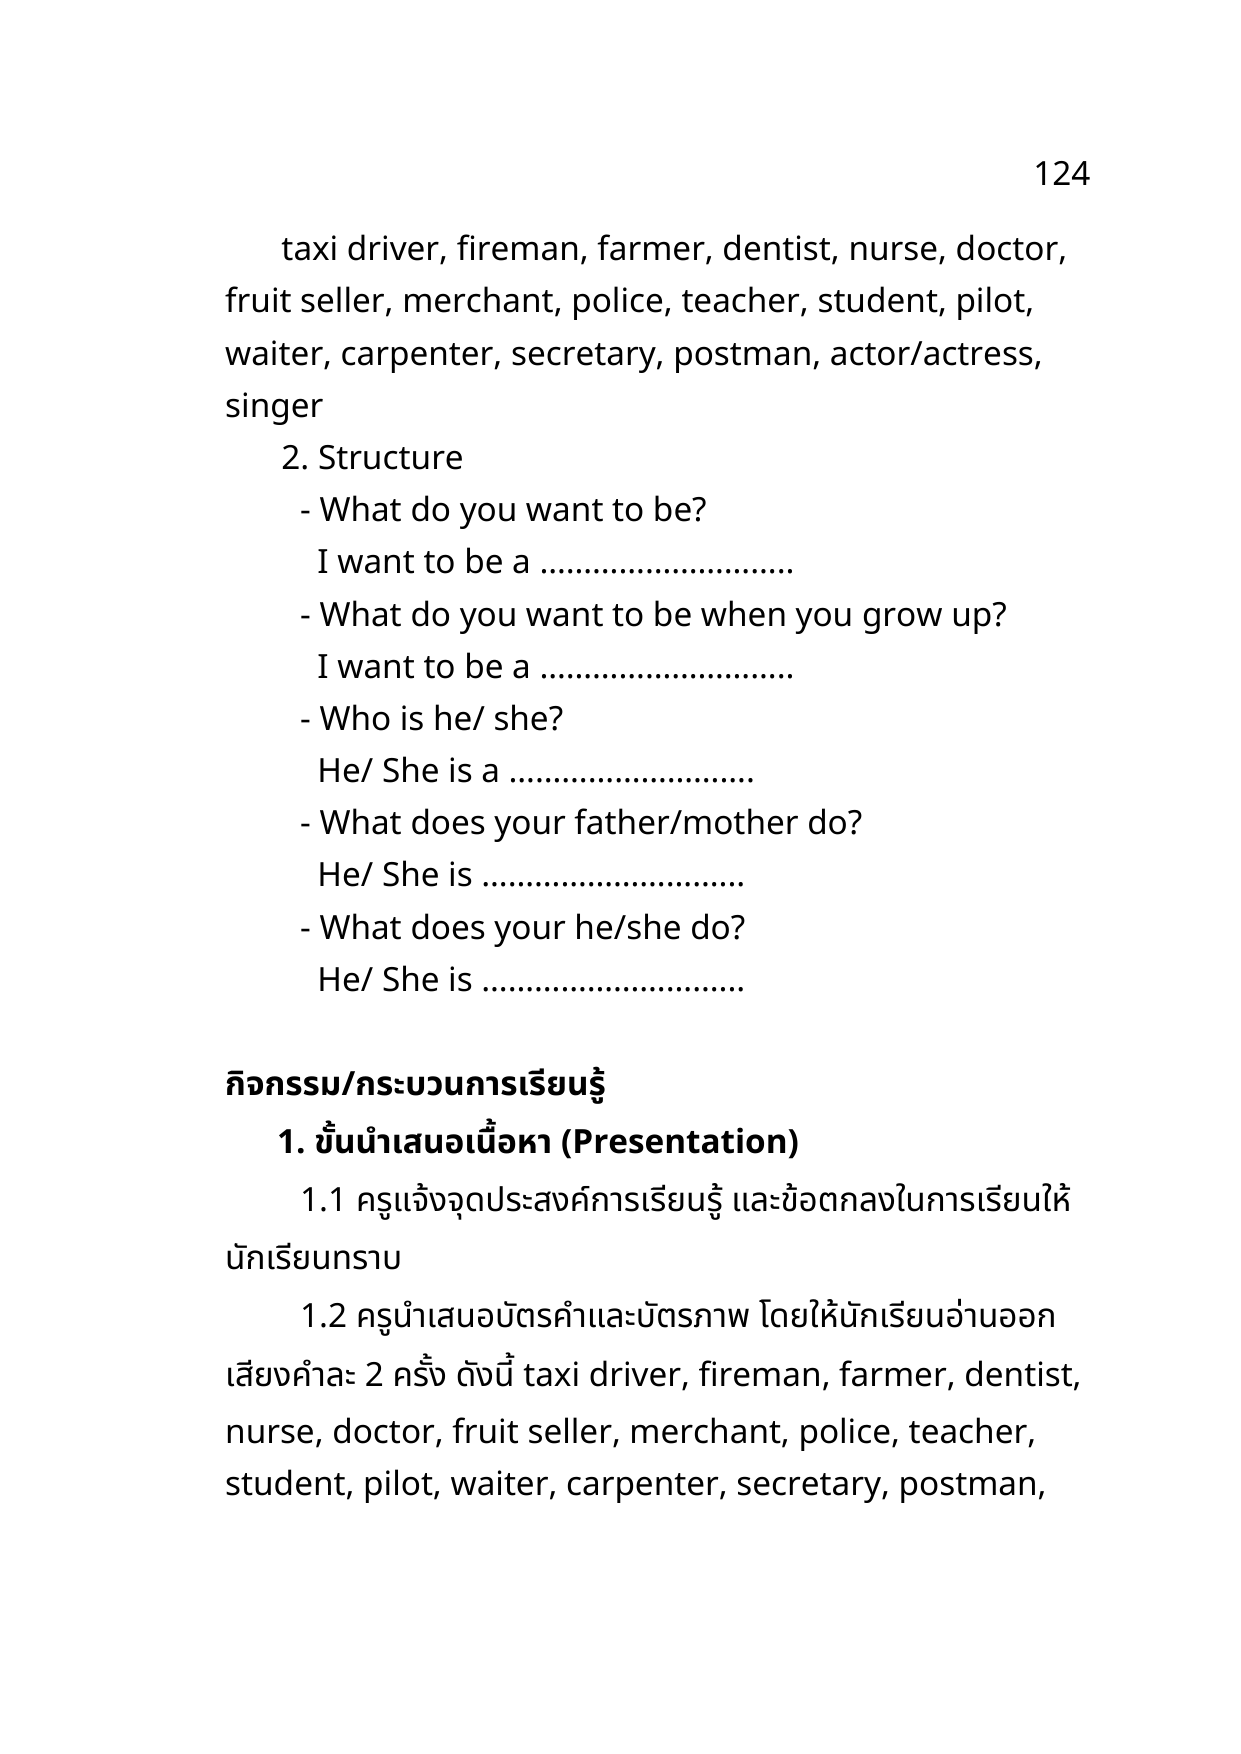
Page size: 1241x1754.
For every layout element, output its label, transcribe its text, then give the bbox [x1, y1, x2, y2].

text 1.1 ครูแจ้งจุดประสงค์การเรียนรู้ และข้อตกลงในการเรียนให้นักเรียนทราบ [225, 1176, 1090, 1285]
text taxi driver, fireman, farmer, dentist, nurse, doctor, fruit seller, merchant, police, teacher, student, pilot, waiter, carpenter, secretary, postman, actor/actress, singer [225, 225, 1090, 427]
text 2. Structure [225, 434, 1090, 479]
text He/ She is ………………………... [225, 956, 1090, 1001]
text He/ She is a ………………………. [225, 747, 1090, 792]
text - What does your he/she do? [225, 903, 1090, 949]
text กิจกรรม/กระบวนการเรียนรู้ [225, 1060, 1090, 1111]
text - What do you want to be when you grow up? [225, 590, 1090, 636]
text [225, 1292, 1090, 1505]
text - What does your father/mother do? [225, 799, 1090, 844]
text He/ She is ………………………... [225, 851, 1090, 897]
text - Who is he/ she? [225, 695, 1090, 740]
text I want to be a ……………………….. [225, 538, 1090, 583]
text 1. ขั้นนำเสนอเนื้อหา (Presentation) [225, 1118, 1090, 1169]
text I want to be a ……………………….. [225, 642, 1090, 688]
text - What do you want to be? [225, 486, 1090, 531]
